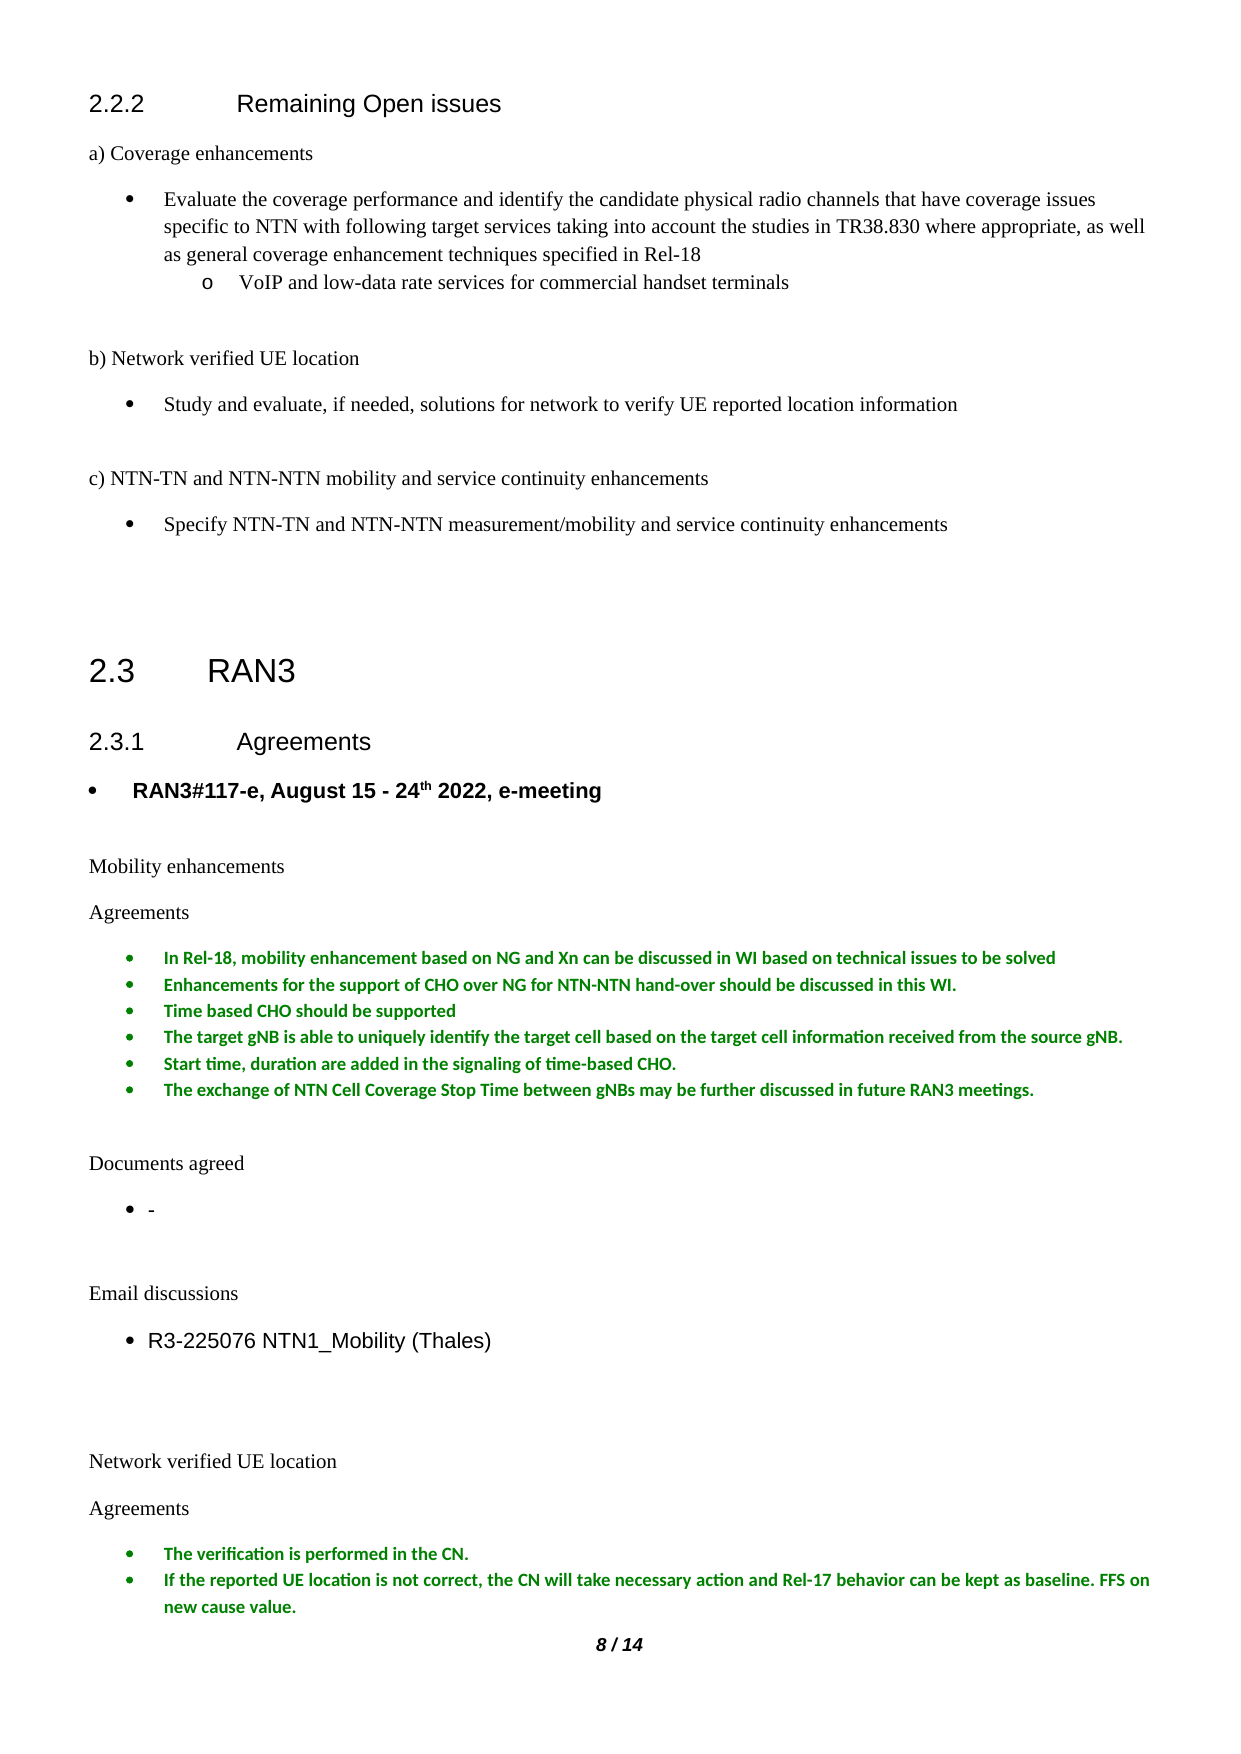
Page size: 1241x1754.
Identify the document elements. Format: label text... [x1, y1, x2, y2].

subtitle 2.2.2 Remaining Open issues [89, 89, 1152, 117]
text Agreements [89, 1496, 1152, 1520]
list The exchange of NTN Cell Coverage Stop Time between gNBs may be further discussed in future RAN3 meetings. [126, 1078, 1152, 1101]
list In Rel-18, mobility enhancement based on NG and Xn can be discussed in WI based on technical issues to be solved [126, 946, 1152, 969]
list The target gNB is able to uniquely identify the target cell based on the target cell information received from the source gNB. [126, 1026, 1152, 1048]
subtitle 2.3 RAN3 [89, 651, 1152, 690]
text Documents agreed [89, 1151, 1152, 1175]
text Mobility enhancements [89, 854, 1152, 878]
list - [126, 1197, 1152, 1222]
list The verification is performed in the CN. [126, 1542, 1152, 1565]
text Agreements [89, 900, 1152, 924]
text a) Coverage enhancements [89, 140, 1152, 164]
list If the reported UE location is not correct, the CN will take necessary action and Rel-17 behavior can be kept as baseline. FFS on new cause value. [126, 1568, 1152, 1618]
list Time based CHO should be supported [126, 999, 1152, 1022]
text c) NTN-TN and NTN-NTN mobility and service continuity enhancements [89, 466, 1152, 490]
list VoIP and low-data rate services for commercial handset terminals [201, 269, 1152, 295]
list Start time, duration are added in the signaling of time-based CHO. [126, 1052, 1152, 1075]
text b) Network verified UE location [89, 346, 1152, 369]
list R3-225076 NTN1_Mobility (Thales) [126, 1328, 1152, 1353]
list Study and evaluate, if needed, solutions for network to verify UE reported location information [126, 392, 1152, 416]
list RAN3#117-e, August 15 - 24th 2022, e-meeting [89, 778, 1152, 804]
list Enhancements for the support of CHO over NG for NTN-NTN hand-over should be discussed in this WI. [126, 973, 1152, 996]
text Email discussions [89, 1281, 1152, 1305]
subtitle 2.3.1 Agreements [89, 727, 1152, 755]
text Network verified UE location [89, 1449, 1152, 1473]
list Specify NTN-TN and NTN-NTN measurement/mobility and service continuity enhancements [126, 512, 1152, 536]
list Evaluate the coverage performance and identify the candidate physical radio channels that have coverage issues specific to NTN with following target services taking into account the studies in TR38.830 where appropriate, as well as general coverage enhancement techniques specified in Rel-18 [126, 187, 1152, 266]
